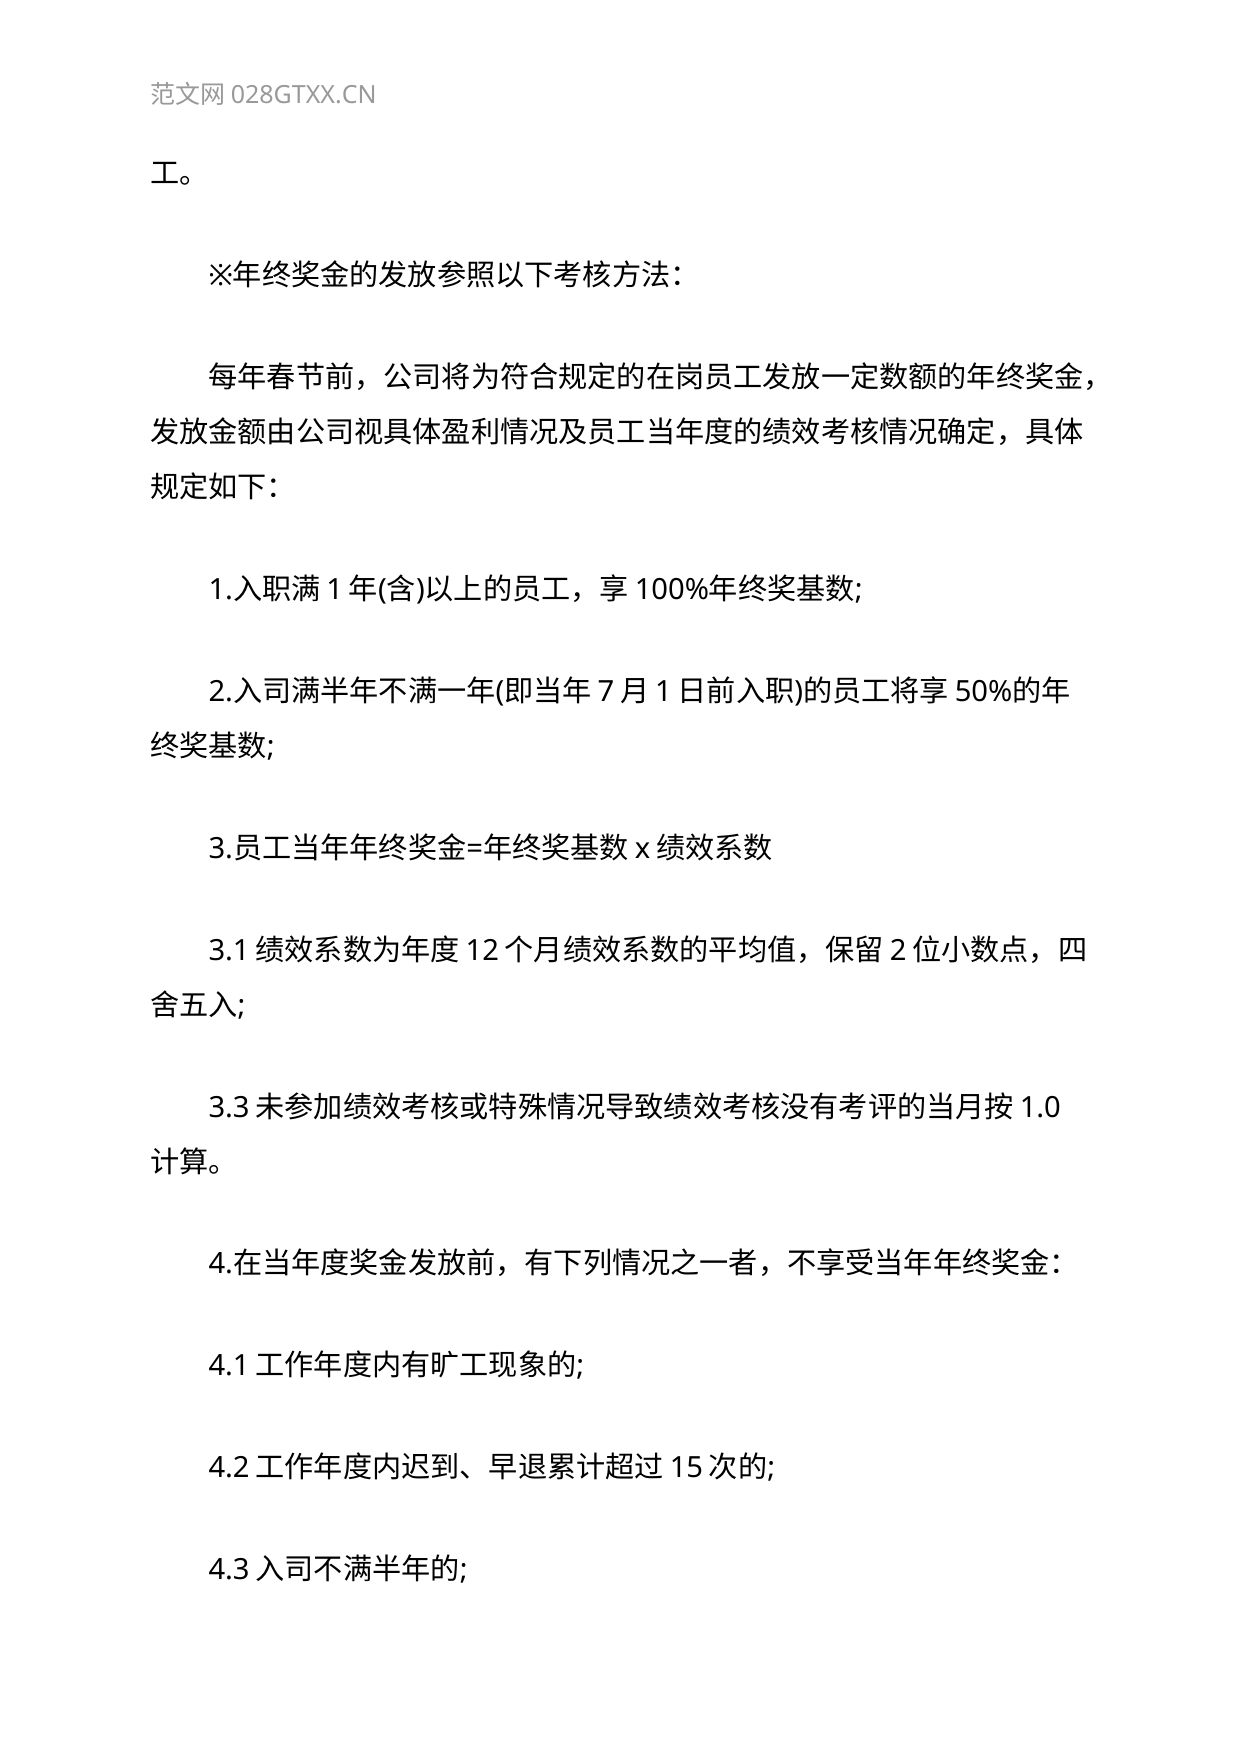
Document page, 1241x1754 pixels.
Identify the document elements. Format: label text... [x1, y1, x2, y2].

text 2.入司满半年不满一年(即当年7月1日前入职)的员工将享50%的年终奖基数; [150, 667, 1090, 765]
text 1.入职满1年(含)以上的员工，享100%年终奖基数; [150, 565, 1090, 608]
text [150, 150, 1090, 192]
text ※年终奖金的发放参照以下考核方法： [150, 252, 1090, 294]
text 3.员工当年年终奖金=年终奖基数x绩效系数 [150, 824, 1090, 867]
text 4.1工作年度内有旷工现象的; [150, 1342, 1090, 1384]
text 4.2工作年度内迟到、早退累计超过15次的; [150, 1444, 1090, 1486]
text 每年春节前，公司将为符合规定的在岗员工发放一定数额的年终奖金，发放金额由公司视具体盈利情况及员工当年度的绩效考核情况确定，具体规定如下： [150, 354, 1090, 506]
text 3.1绩效系数为年度12个月绩效系数的平均值，保留2位小数点，四舍五入; [150, 926, 1090, 1024]
text 4.3入司不满半年的; [150, 1546, 1090, 1588]
text 4.在当年度奖金发放前，有下列情况之一者，不享受当年年终奖金： [150, 1240, 1090, 1282]
text 3.3未参加绩效考核或特殊情况导致绩效考核没有考评的当月按1.0计算。 [150, 1083, 1090, 1181]
